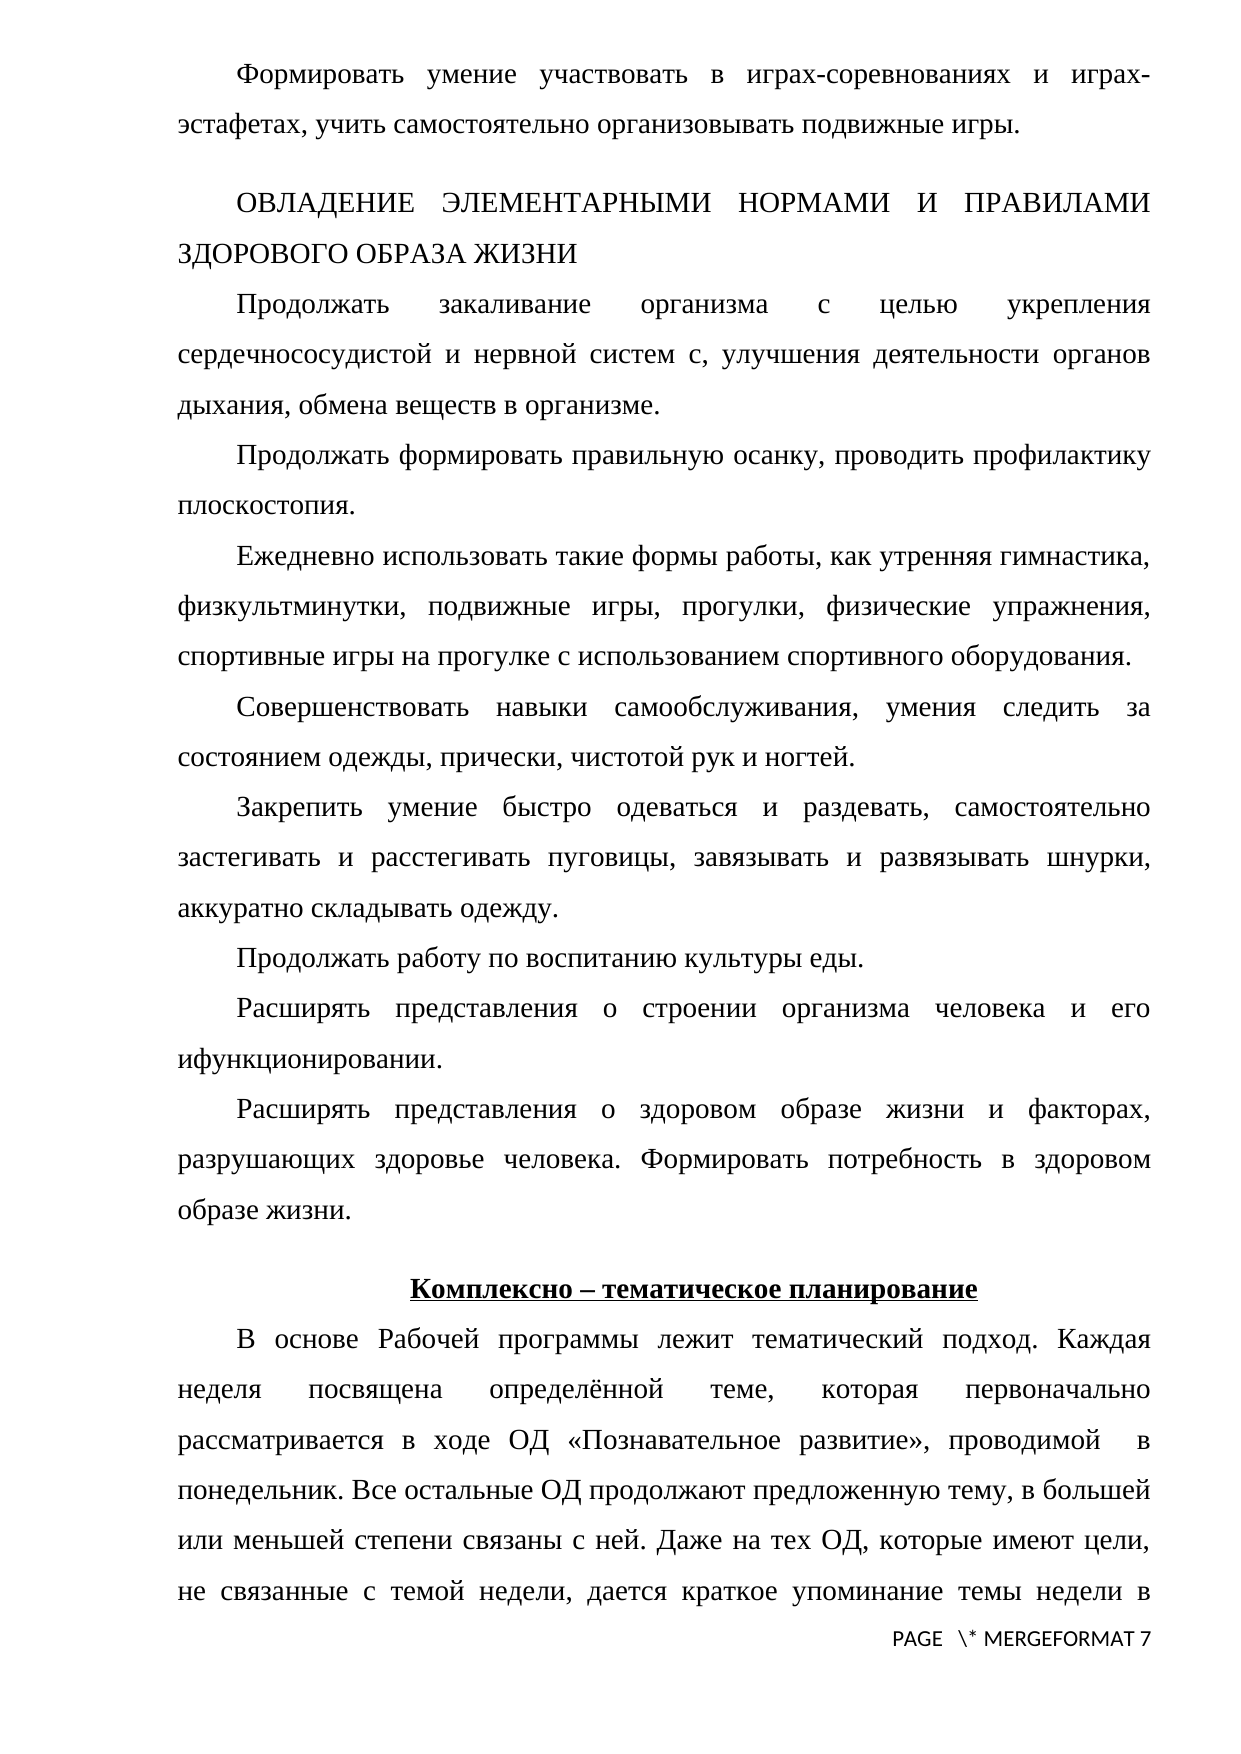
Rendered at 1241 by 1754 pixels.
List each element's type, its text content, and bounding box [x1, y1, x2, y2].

text Формировать умение участвовать в играх-соревнованиях и играх-эстафетах, учить самостоятельно организовывать подвижные игры. [177, 56, 1152, 140]
text Совершенствовать навыки самообслуживания, умения следить за состоянием одежды, прически, чистотой рук и ногтей. [177, 689, 1152, 772]
text Продолжать закаливание организма с целью укрепления сердечнососудистой и нервной систем с, улучшения деятельности органов дыхания, обмена веществ в организме. [177, 286, 1152, 420]
text Ежедневно использовать такие формы работы, как утренняя гимнастика, физкультминутки, подвижные игры, прогулки, физические упражнения, спортивные игры на прогулке с использованием спортивного оборудования. [177, 538, 1152, 672]
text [177, 1321, 1152, 1606]
text ОВЛАДЕНИЕ ЭЛЕМЕНТАРНЫМИ НОРМАМИ И ПРАВИЛАМИ ЗДОРОВОГО ОБРАЗА ЖИЗНИ [177, 186, 1152, 269]
text Комплексно – тематическое планирование [177, 1271, 1152, 1304]
text Закрепить умение быстро одеваться и раздевать, самостоятельно застегивать и расстегивать пуговицы, завязывать и развязывать шнурки, аккуратно складывать одежду. [177, 789, 1152, 923]
text Расширять представления о строении организма человека и его ифункционировании. [177, 991, 1152, 1074]
text Продолжать работу по воспитанию культуры еды. [177, 940, 1152, 974]
text Расширять представления о здоровом образе жизни и факторах, разрушающих здоровье человека. Формировать потребность в здоровом образе жизни. [177, 1091, 1152, 1225]
text Продолжать формировать правильную осанку, проводить профилактику плоскостопия. [177, 437, 1152, 521]
